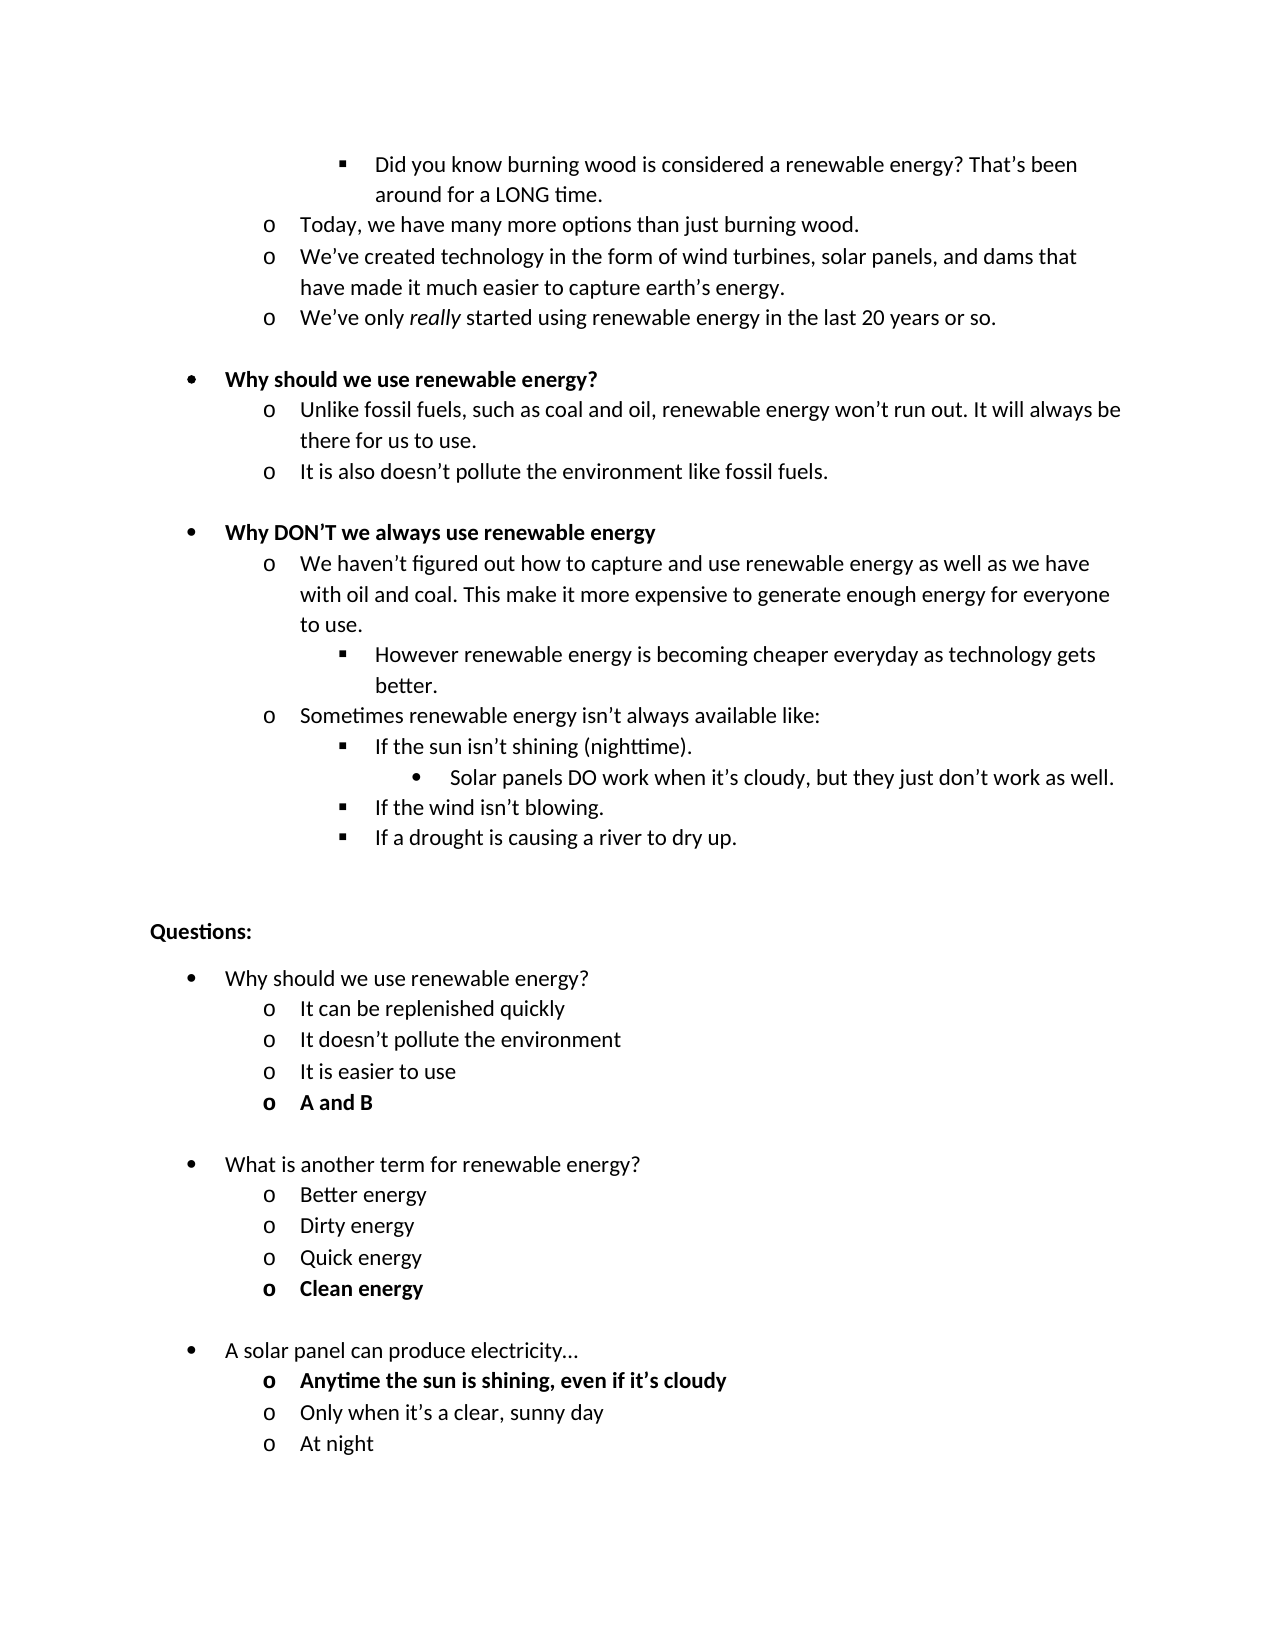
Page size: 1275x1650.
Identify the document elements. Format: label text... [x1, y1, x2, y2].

list It doesn’t pollute the environment [262, 1025, 1125, 1054]
text Questions: [150, 917, 1125, 945]
list We’ve created technology in the form of wind turbines, solar panels, and dams that have made it much easier to capture earth’s energy. [262, 242, 1125, 301]
list What is another term for renewable energy? [187, 1150, 1125, 1178]
list If a drought is causing a river to dry up. [337, 823, 1125, 851]
list Clean energy [262, 1274, 1125, 1304]
list Today, we have many more options than just burning wood. [262, 210, 1125, 239]
list Only when it’s a clear, sunny day [262, 1398, 1125, 1427]
list Why DON’T we always use renewable energy [187, 518, 1125, 547]
list At night [262, 1429, 1125, 1458]
list Why should we use renewable energy? [187, 365, 1125, 393]
list If the wind isn’t blowing. [337, 793, 1125, 821]
list We haven’t figured out how to capture and use renewable energy as well as we have with oil and coal. This make it more expensive to generate enough energy for everyone to use. [262, 549, 1125, 638]
list We’ve only really started using renewable energy in the last 20 years or so. [262, 303, 1125, 333]
list It is also doesn’t pollute the environment like fossil fuels. [262, 457, 1125, 486]
list Did you know burning wood is considered a renewable energy? That’s been around for a LONG time. [337, 150, 1125, 208]
list Sometimes renewable energy isn’t always available like: [262, 701, 1125, 730]
list Better energy [262, 1180, 1125, 1209]
list If the sun isn’t shining (nighttime). [337, 732, 1125, 760]
list Why should we use renewable energy? [187, 964, 1125, 992]
list It can be replenished quickly [262, 994, 1125, 1023]
list Unlike fossil fuels, such as coal and oil, renewable energy won’t run out. It will always be there for us to use. [262, 395, 1125, 455]
list Dirty energy [262, 1212, 1125, 1241]
list A solar panel can produce electricity… [187, 1336, 1125, 1364]
list Anytime the sun is shining, even if it’s cloudy [262, 1366, 1125, 1396]
list A and B [262, 1088, 1125, 1117]
list However renewable energy is becoming cheaper everyday as technology gets better. [337, 641, 1125, 699]
list Quick energy [262, 1243, 1125, 1272]
list It is easier to use [262, 1057, 1125, 1086]
list Solar panels DO work when it’s cloudy, but they just don’t work as well. [412, 763, 1125, 791]
